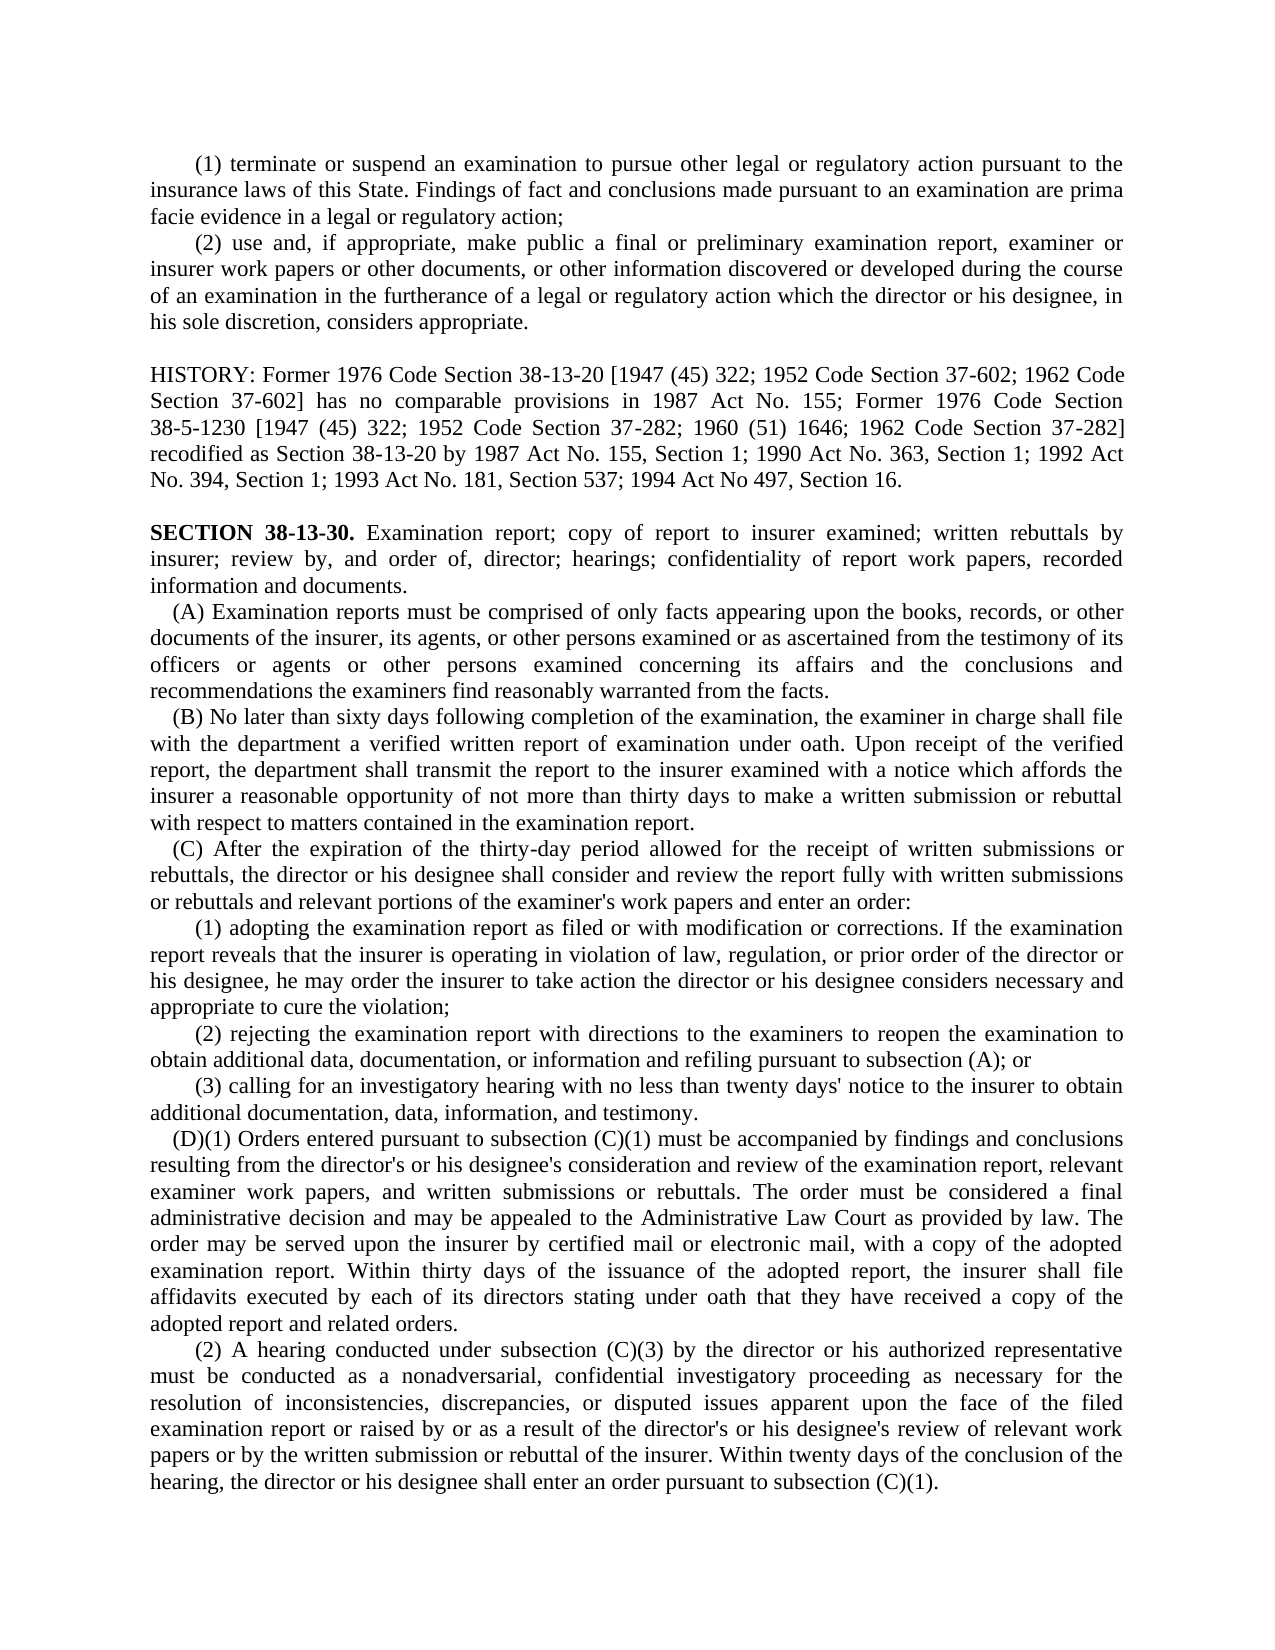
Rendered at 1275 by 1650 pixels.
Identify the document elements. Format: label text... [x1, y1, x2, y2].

text SECTION 38-13-30. Examination report; copy of report to insurer examined; written rebuttals by insurer; review by, and order of, director; hearings; confidentiality of report work papers, recorded information and documents. [150, 519, 1125, 598]
text (2) rejecting the examination report with directions to the examiners to reopen the examination to obtain additional data, documentation, or information and refiling pursuant to subsection (A); or [150, 1020, 1125, 1072]
text (D)(1) Orders entered pursuant to subsection (C)(1) must be accompanied by findings and conclusions resulting from the director's or his designee's consideration and review of the examination report, relevant examiner work papers, and written submissions or rebuttals. The order must be considered a final administrative decision and may be appealed to the Administrative Law Court as provided by law. The order may be served upon the insurer by certified mail or electronic mail, with a copy of the adopted examination report. Within thirty days of the issuance of the adopted report, the insurer shall file affidavits executed by each of its directors stating under oath that they have received a copy of the adopted report and related orders. [150, 1125, 1125, 1336]
text (3) calling for an investigatory hearing with no less than twenty days' notice to the insurer to obtain additional documentation, data, information, and testimony. [150, 1072, 1125, 1125]
text (2) A hearing conducted under subsection (C)(3) by the director or his authorized representative must be conducted as a nonadversarial, confidential investigatory proceeding as necessary for the resolution of inconsistencies, discrepancies, or disputed issues apparent upon the face of the filed examination report or raised by or as a result of the director's or his designee's review of relevant work papers or by the written submission or rebuttal of the insurer. Within twenty days of the conclusion of the hearing, the director or his designee shall enter an order pursuant to subsection (C)(1). [150, 1336, 1125, 1494]
text HISTORY: Former 1976 Code Section 38-13-20 [1947 (45) 322; 1952 Code Section 37-602; 1962 Code Section 37-602] has no comparable provisions in 1987 Act No. 155; Former 1976 Code Section 38-5-1230 [1947 (45) 322; 1952 Code Section 37-282; 1960 (51) 1646; 1962 Code Section 37-282] recodified as Section 38-13-20 by 1987 Act No. 155, Section 1; 1990 Act No. 363, Section 1; 1992 Act No. 394, Section 1; 1993 Act No. 181, Section 537; 1994 Act No 497, Section 16. [150, 361, 1125, 493]
text (1) terminate or suspend an examination to pursue other legal or regulatory action pursuant to the insurance laws of this State. Findings of fact and conclusions made pursuant to an examination are prima facie evidence in a legal or regulatory action; [150, 150, 1125, 229]
text (1) adopting the examination report as filed or with modification or corrections. If the examination report reveals that the insurer is operating in violation of law, regulation, or prior order of the director or his designee, he may order the insurer to take action the director or his designee considers necessary and appropriate to cure the violation; [150, 914, 1125, 1020]
text (B) No later than sixty days following completion of the examination, the examiner in charge shall file with the department a verified written report of examination under oath. Upon receipt of the verified report, the department shall transmit the report to the insurer examined with a notice which affords the insurer a reasonable opportunity of not more than thirty days to make a written submission or rebuttal with respect to matters contained in the examination report. [150, 703, 1125, 835]
text (A) Examination reports must be comprised of only facts appearing upon the books, records, or other documents of the insurer, its agents, or other persons examined or as ascertained from the testimony of its officers or agents or other persons examined concerning its affairs and the conclusions and recommendations the examiners find reasonably warranted from the facts. [150, 598, 1125, 703]
text (C) After the expiration of the thirty-day period allowed for the receipt of written submissions or rebuttals, the director or his designee shall consider and review the report fully with written submissions or rebuttals and relevant portions of the examiner's work papers and enter an order: [150, 835, 1125, 914]
text (2) use and, if appropriate, make public a final or preliminary examination report, examiner or insurer work papers or other documents, or other information discovered or developed during the course of an examination in the furtherance of a legal or regulatory action which the director or his designee, in his sole discretion, considers appropriate. [150, 229, 1125, 334]
